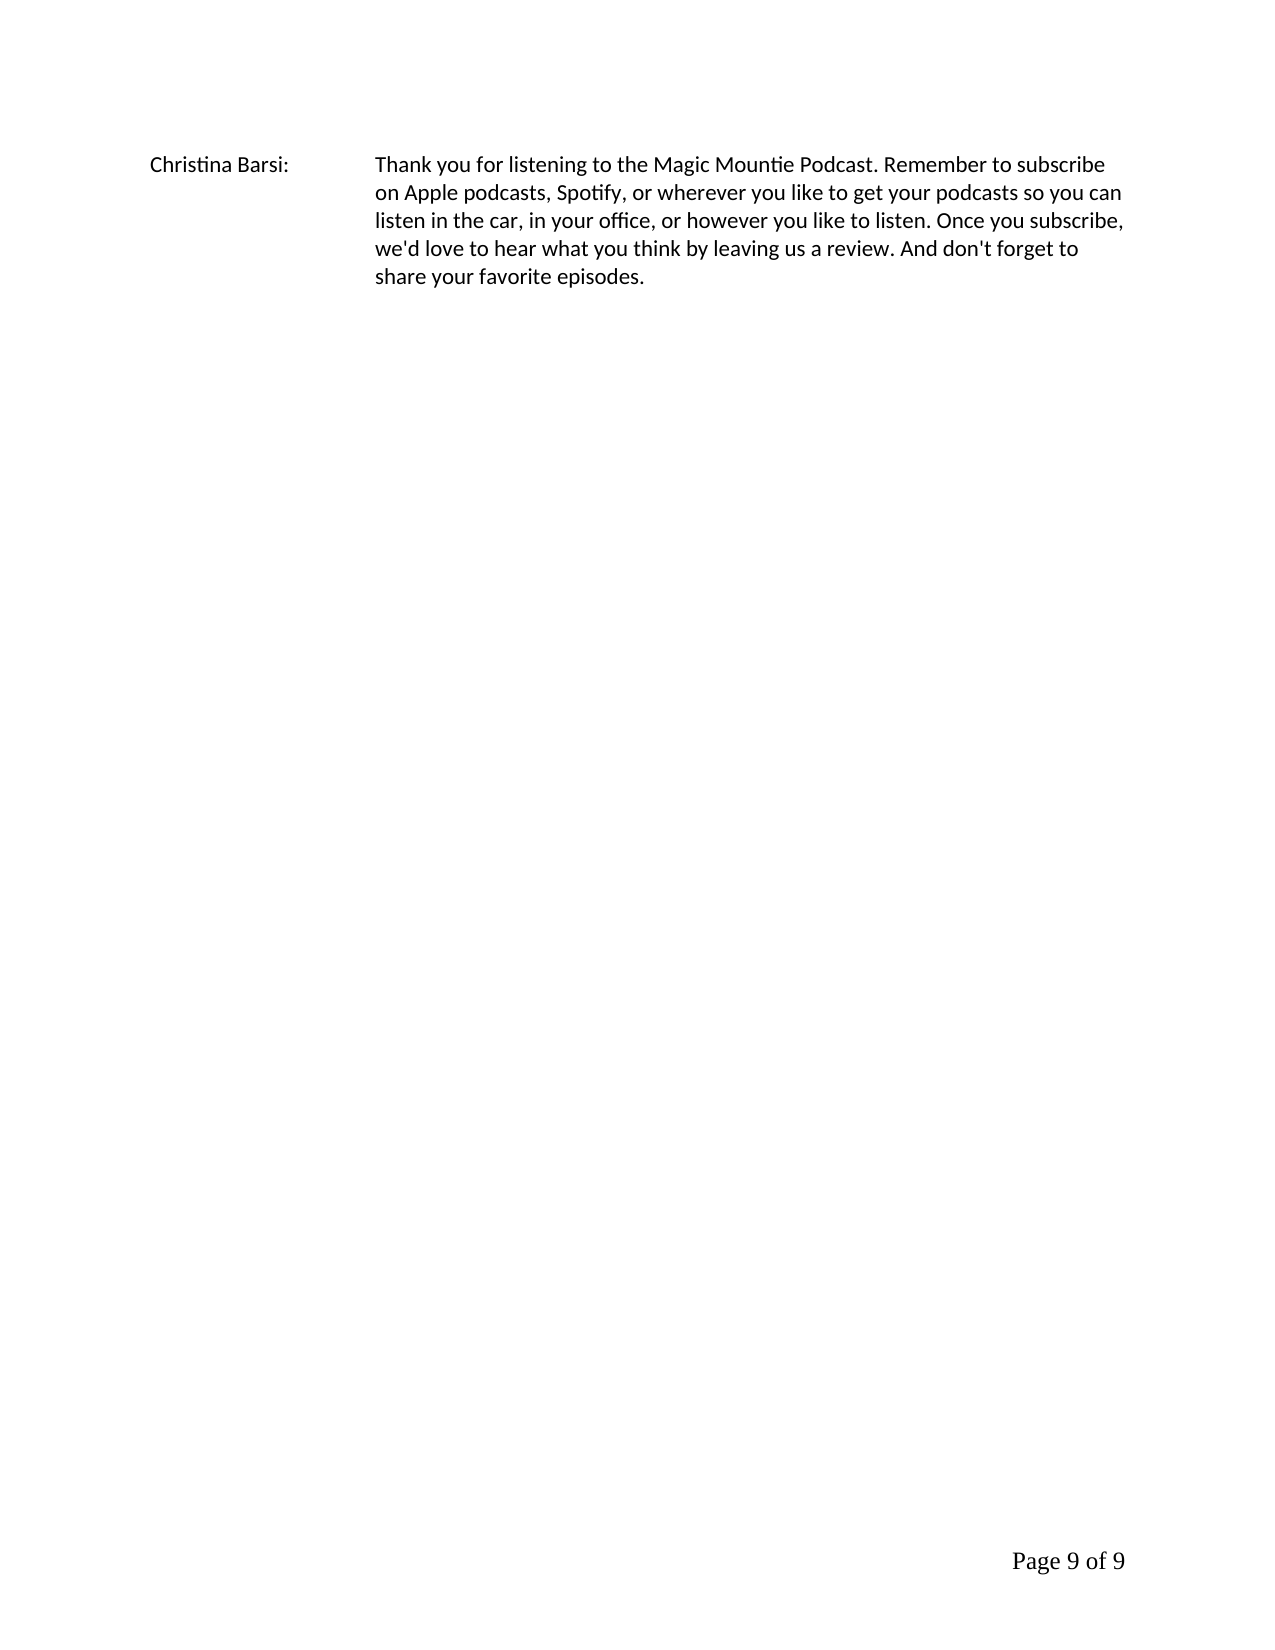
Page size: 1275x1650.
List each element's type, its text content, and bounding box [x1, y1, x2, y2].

text Christina Barsi: Thank you for listening to the Magic Mountie Podcast. Remember to subscribe on Apple podcasts, Spotify, or wherever you like to get your podcasts so you can listen in the car, in your office, or however you like to listen. Once you subscribe, we'd love to hear what you think by leaving us a review. And don't forget to share your favorite episodes. [150, 150, 1125, 290]
